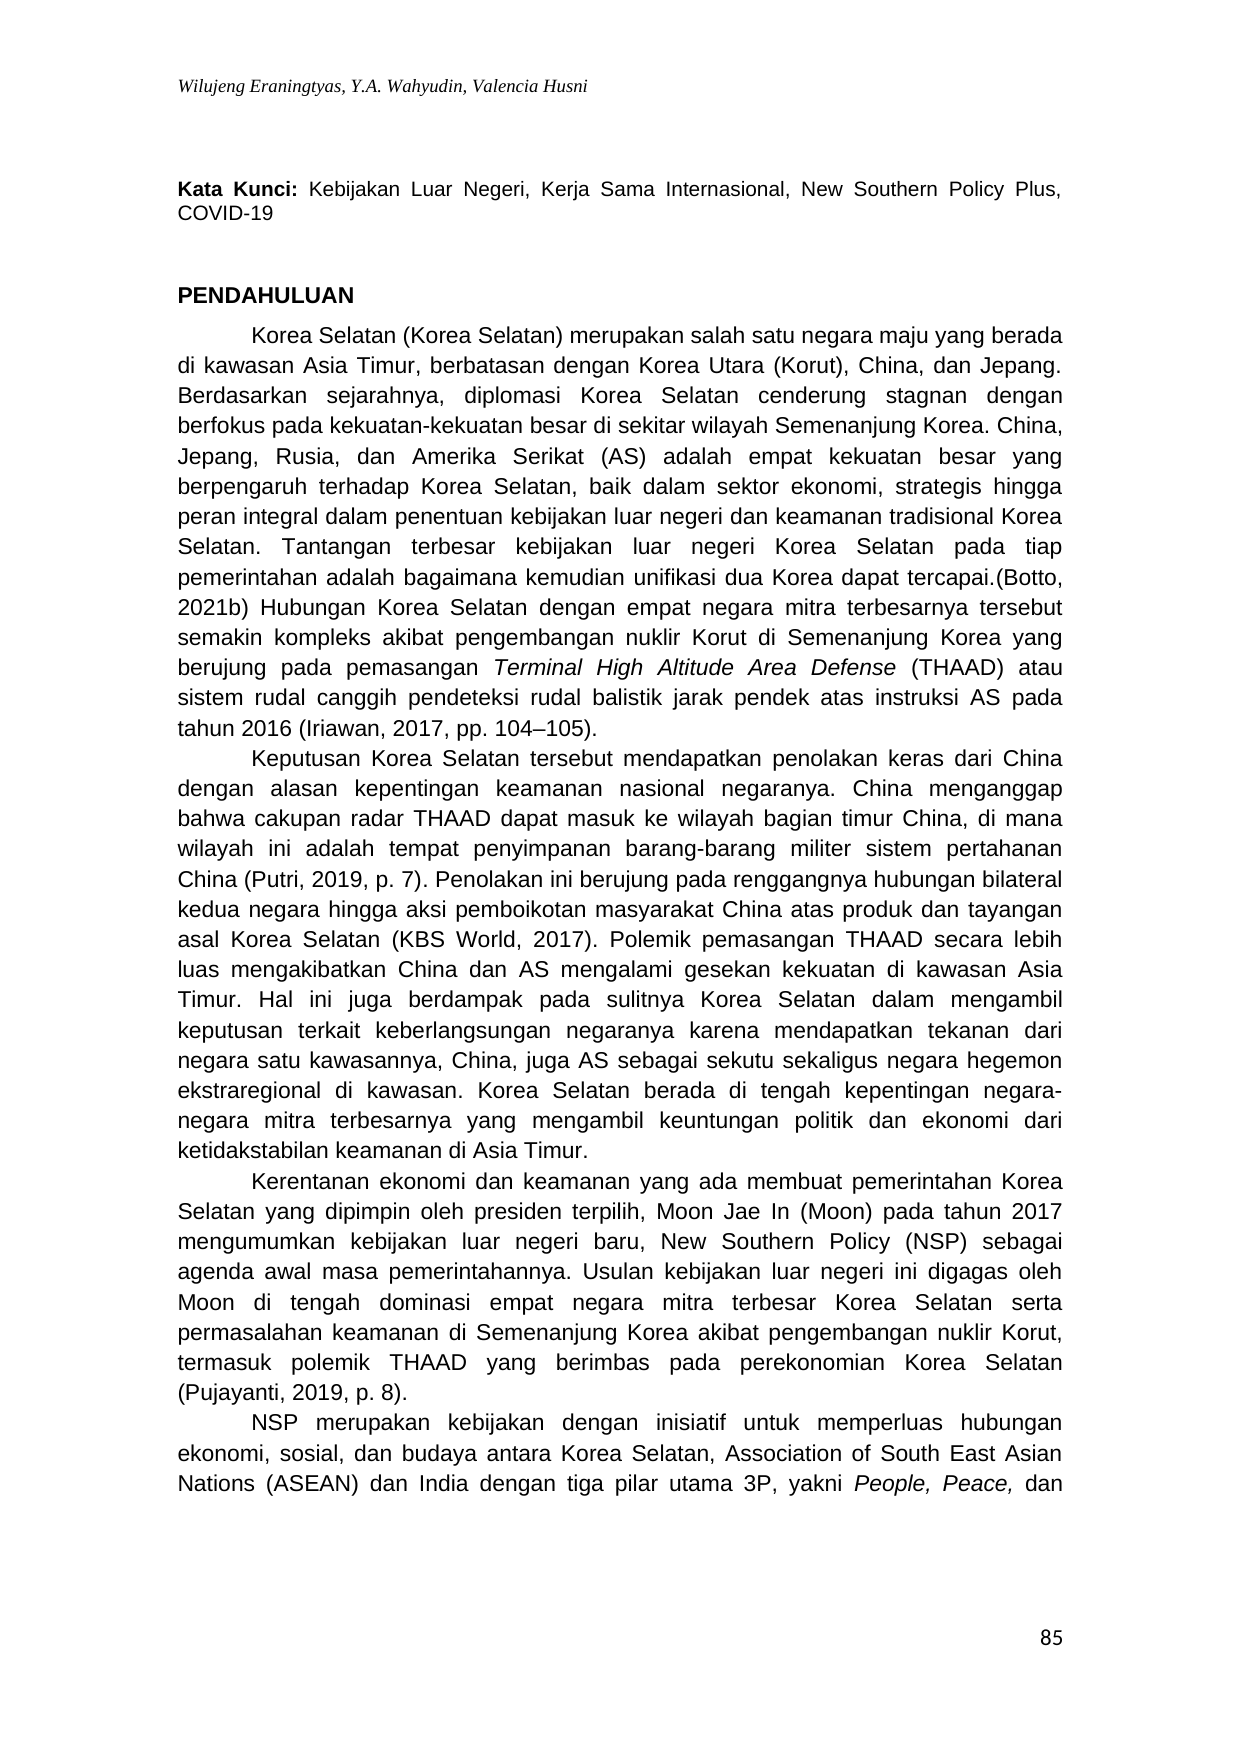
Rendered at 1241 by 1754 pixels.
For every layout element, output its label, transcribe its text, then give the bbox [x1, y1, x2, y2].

text PENDAHULUAN [177, 282, 1063, 309]
text Kerentanan ekonomi dan keamanan yang ada membuat pemerintahan Korea Selatan yang dipimpin oleh presiden terpilih, Moon Jae In (Moon) pada tahun 2017 mengumumkan kebijakan luar negeri baru, New Southern Policy (NSP) sebagai agenda awal masa pemerintahannya. Usulan kebijakan luar negeri ini digagas oleh Moon di tengah dominasi empat negara mitra terbesar Korea Selatan serta permasalahan keamanan di Semenanjung Korea akibat pengembangan nuklir Korut, termasuk polemik THAAD yang berimbas pada perekonomian Korea Selatan (Pujayanti, 2019, p. 8). [177, 1168, 1063, 1406]
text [177, 1409, 1063, 1496]
text Keputusan Korea Selatan tersebut mendapatkan penolakan keras dari China dengan alasan kepentingan keamanan nasional negaranya. China menganggap bahwa cakupan radar THAAD dapat masuk ke wilayah bagian timur China, di mana wilayah ini adalah tempat penyimpanan barang-barang militer sistem pertahanan China (Putri, 2019, p. 7). Penolakan ini berujung pada renggangnya hubungan bilateral kedua negara hingga aksi pemboikotan masyarakat China atas produk dan tayangan asal Korea Selatan (KBS World, 2017). Polemik pemasangan THAAD secara lebih luas mengakibatkan China dan AS mengalami gesekan kekuatan di kawasan Asia Timur. Hal ini juga berdampak pada sulitnya Korea Selatan dalam mengambil keputusan terkait keberlangsungan negaranya karena mendapatkan tekanan dari negara satu kawasannya, China, juga AS sebagai sekutu sekaligus negara hegemon ekstraregional di kawasan. Korea Selatan berada di tengah kepentingan negara-negara mitra terbesarnya yang mengambil keuntungan politik dan ekonomi dari ketidakstabilan keamanan di Asia Timur. [177, 745, 1063, 1164]
text Kata Kunci: Kebijakan Luar Negeri, Kerja Sama Internasional, New Southern Policy Plus, COVID-19 [177, 177, 1063, 225]
text Korea Selatan (Korea Selatan) merupakan salah satu negara maju yang berada di kawasan Asia Timur, berbatasan dengan Korea Utara (Korut), China, dan Jepang. Berdasarkan sejarahnya, diplomasi Korea Selatan cenderung stagnan dengan berfokus pada kekuatan-kekuatan besar di sekitar wilayah Semenanjung Korea. China, Jepang, Rusia, dan Amerika Serikat (AS) adalah empat kekuatan besar yang berpengaruh terhadap Korea Selatan, baik dalam sektor ekonomi, strategis hingga peran integral dalam penentuan kebijakan luar negeri dan keamanan tradisional Korea Selatan. Tantangan terbesar kebijakan luar negeri Korea Selatan pada tiap pemerintahan adalah bagaimana kemudian unifikasi dua Korea dapat tercapai.(Botto, 2021b) Hubungan Korea Selatan dengan empat negara mitra terbesarnya tersebut semakin kompleks akibat pengembangan nuklir Korut di Semenanjung Korea yang berujung pada pemasangan Terminal High Altitude Area Defense (THAAD) atau sistem rudal canggih pendeteksi rudal balistik jarak pendek atas instruksi AS pada tahun 2016 (Iriawan, 2017, pp. 104–105). [177, 322, 1063, 741]
